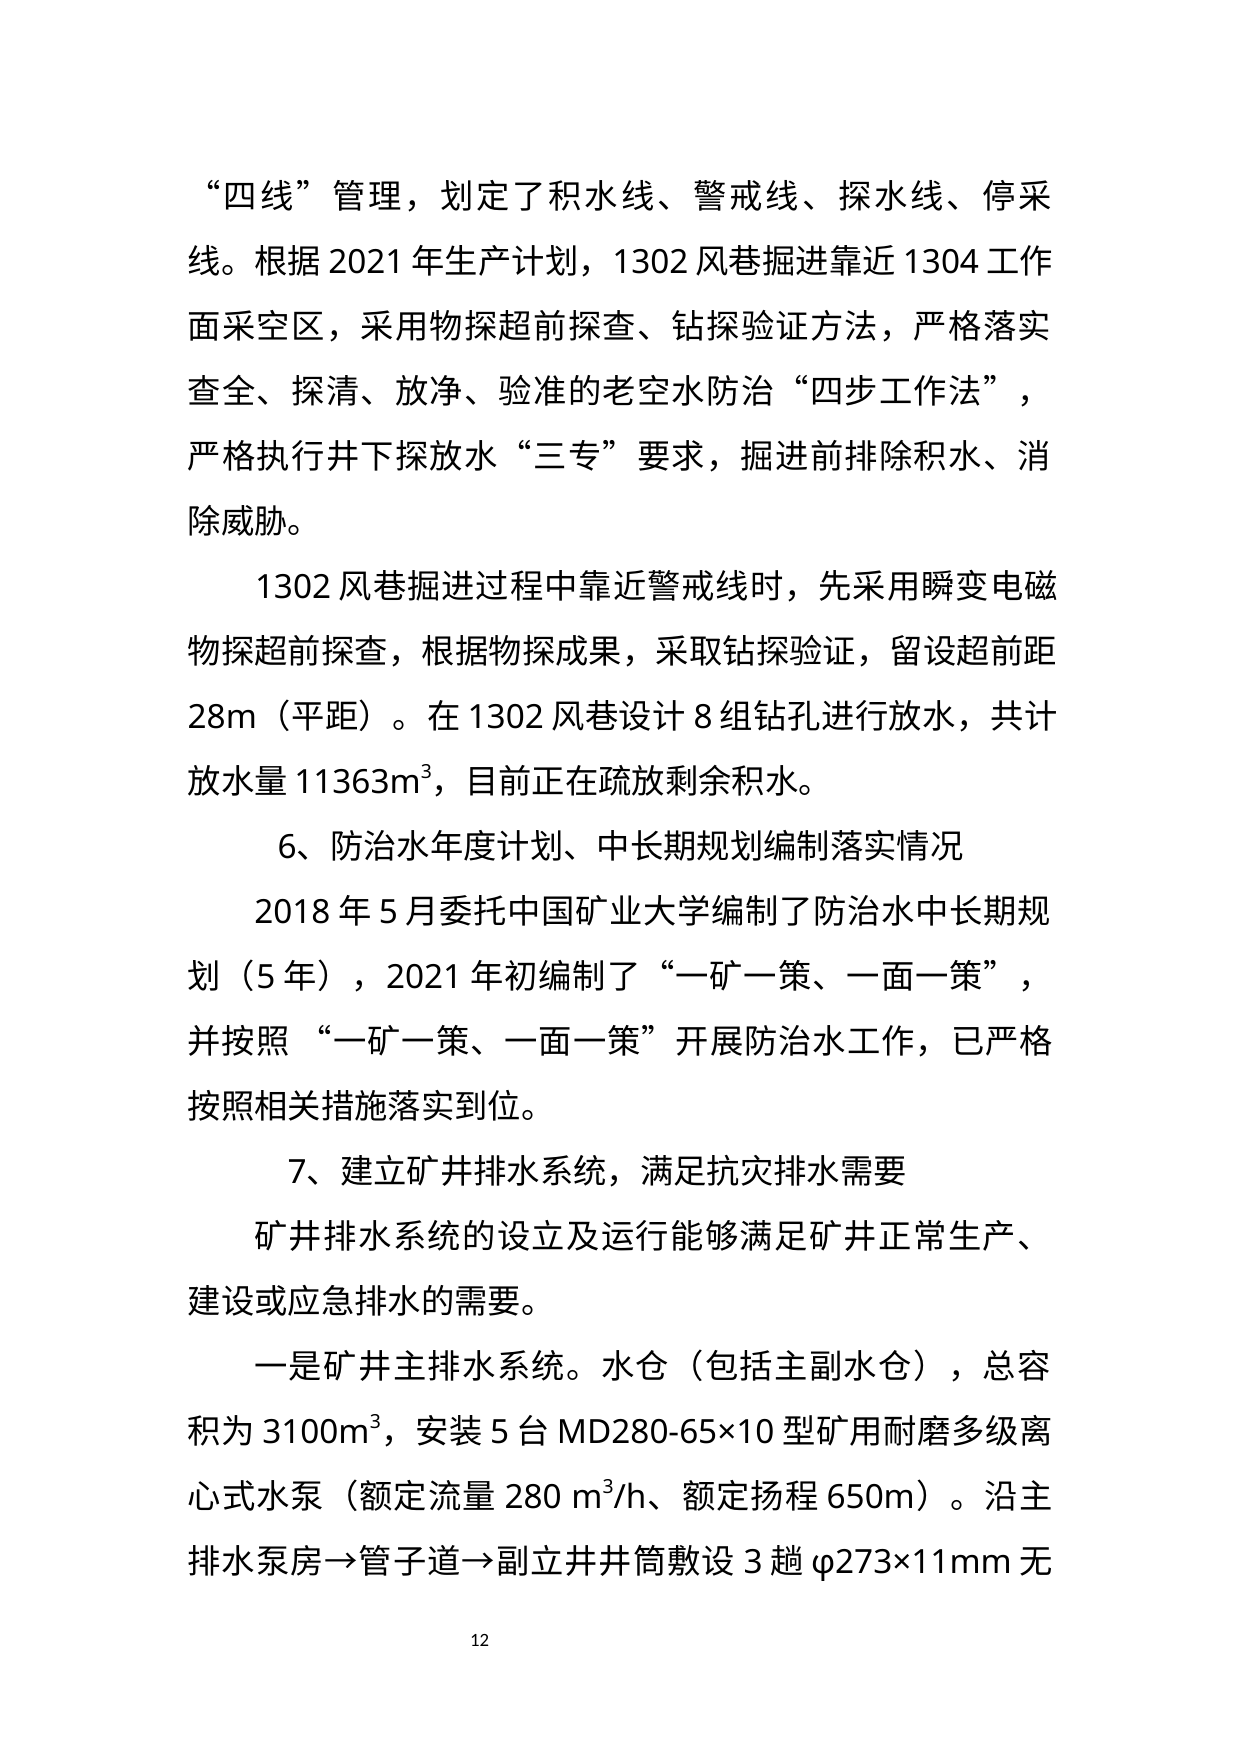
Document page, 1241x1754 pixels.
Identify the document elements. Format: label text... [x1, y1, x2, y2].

text 7、建立矿井排水系统，满足抗灾排水需要 [187, 1137, 1053, 1202]
text 6、防治水年度计划、中长期规划编制落实情况 [187, 812, 1053, 877]
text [187, 162, 1053, 552]
text 1302风巷掘进过程中靠近警戒线时，先采用瞬变电磁物探超前探查，根据物探成果，采取钻探验证，留设超前距28m（平距）。在1302风巷设计8组钻孔进行放水，共计放水量11363m3，目前正在疏放剩余积水。 [187, 552, 1059, 812]
text 矿井排水系统的设立及运行能够满足矿井正常生产、建设或应急排水的需要。 [187, 1202, 1053, 1332]
text 2018年5月委托中国矿业大学编制了防治水中长期规划（5年），2021年初编制了“一矿一策、一面一策”，并按照 “一矿一策、一面一策”开展防治水工作，已严格按照相关措施落实到位。 [187, 877, 1053, 1137]
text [187, 1332, 1053, 1592]
